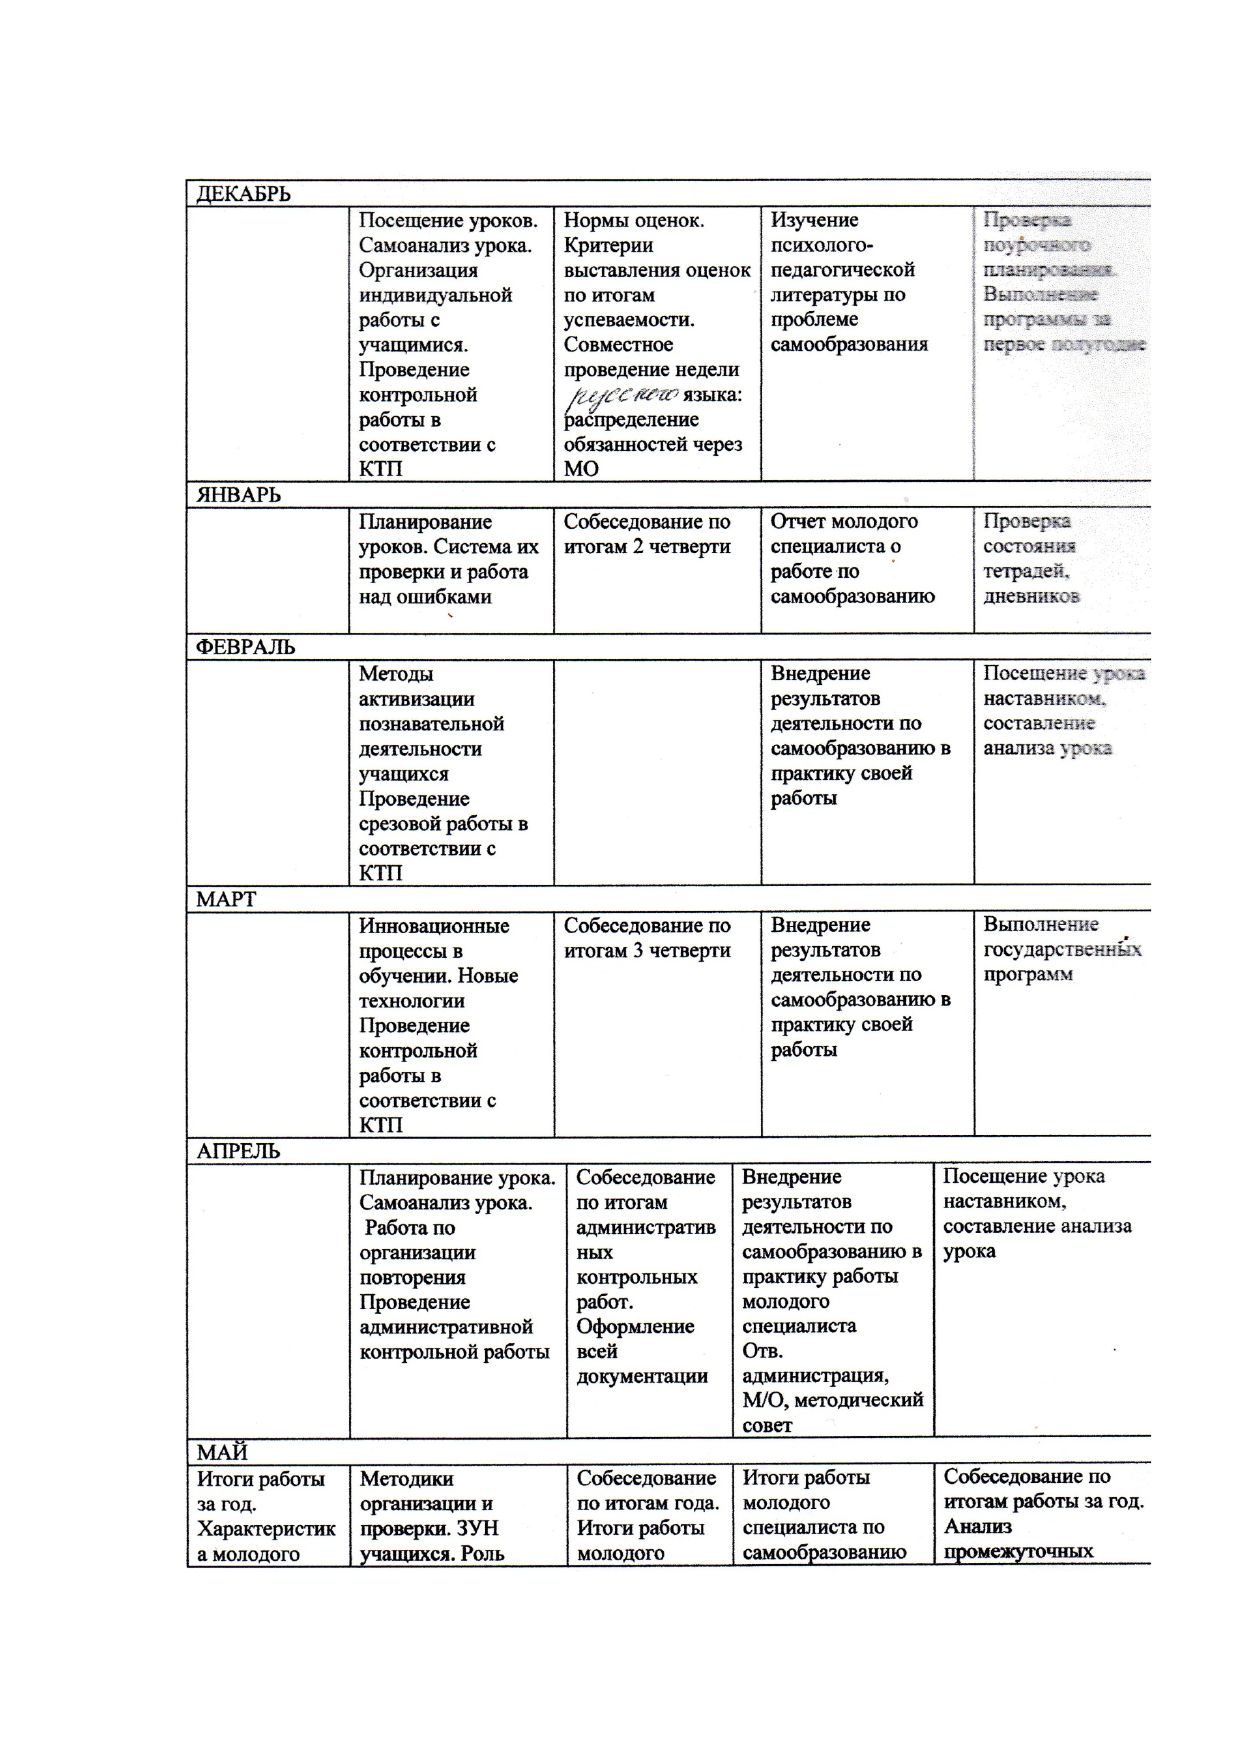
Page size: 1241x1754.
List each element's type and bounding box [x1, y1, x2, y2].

picture [177, 171, 1152, 1572]
